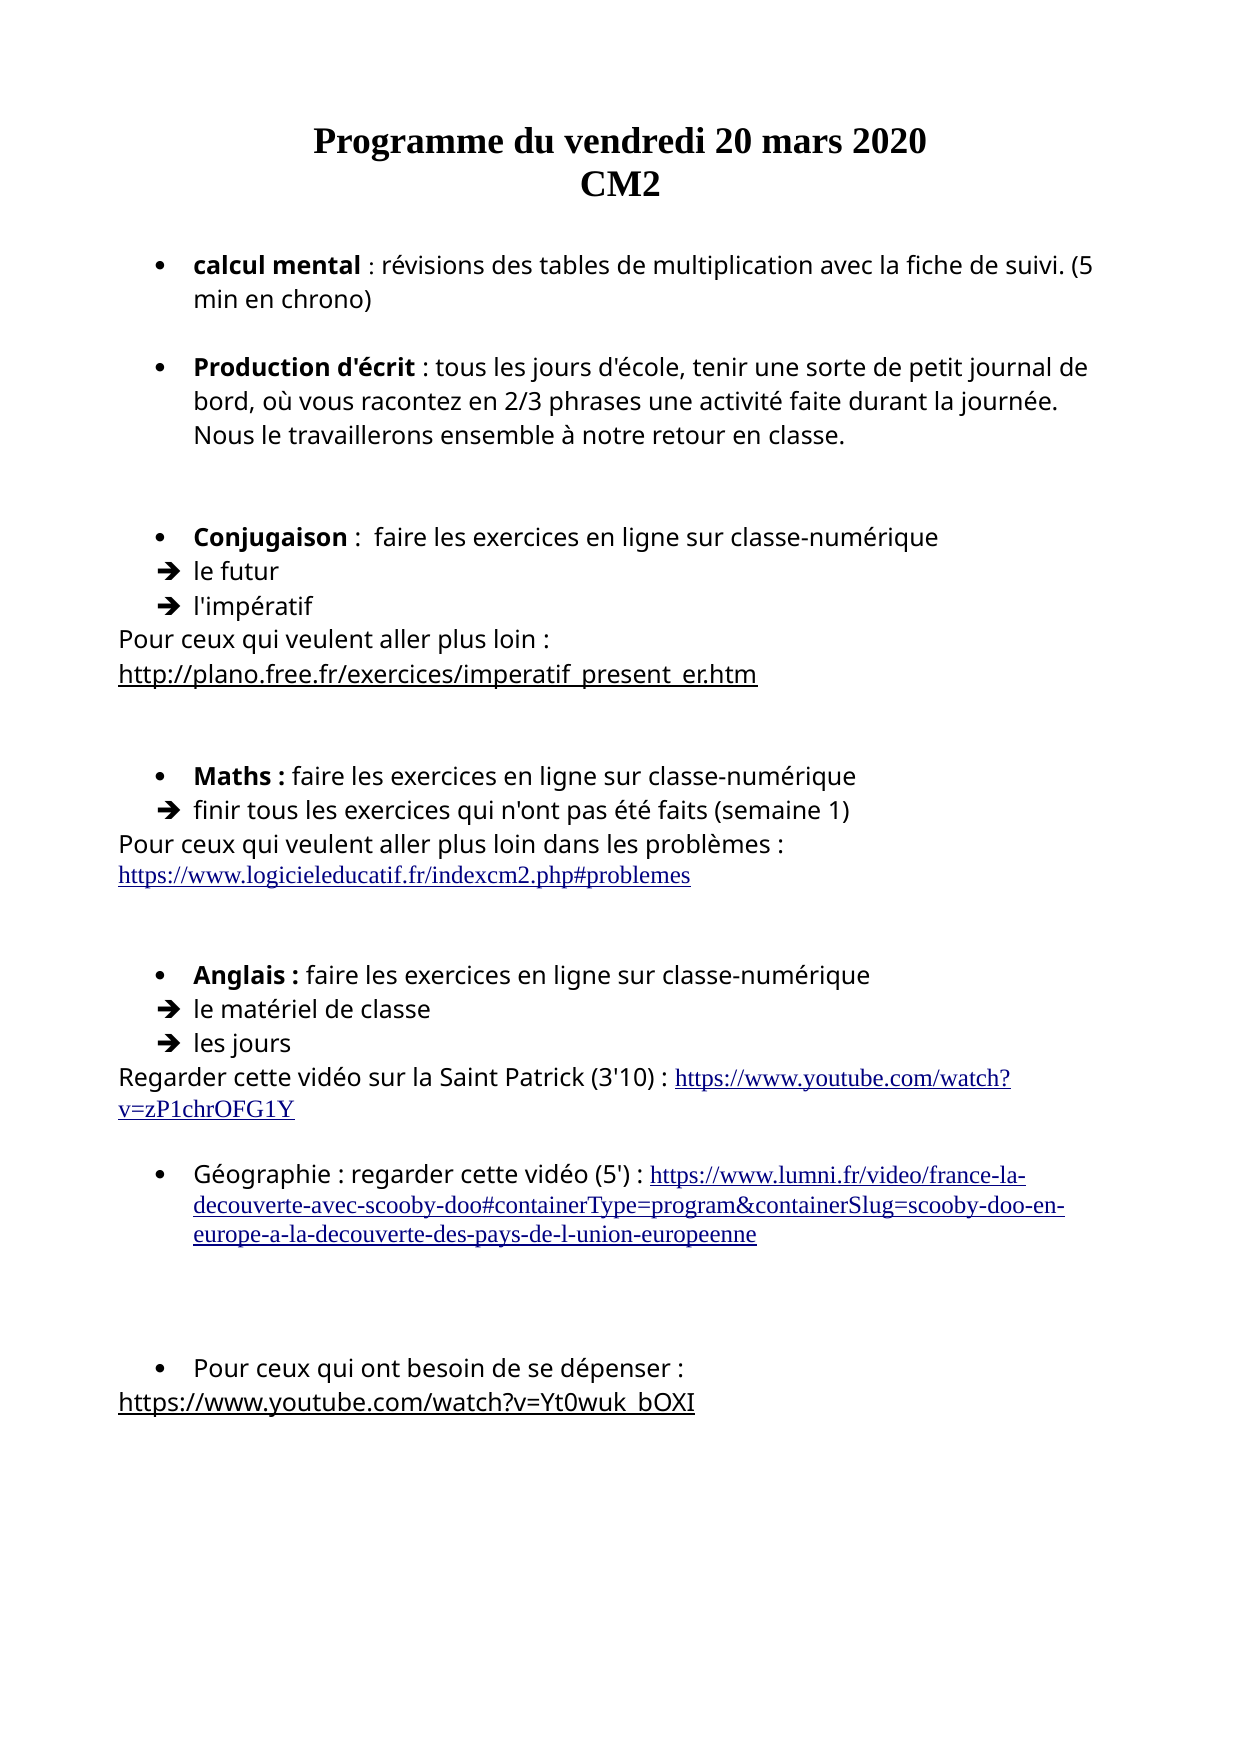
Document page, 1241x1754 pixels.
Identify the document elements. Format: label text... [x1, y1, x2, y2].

text Programme du vendredi 20 mars 2020 [118, 118, 1122, 161]
list Maths : faire les exercices en ligne sur classe-numérique [156, 758, 1122, 792]
list Anglais : faire les exercices en ligne sur classe-numérique [156, 957, 1122, 992]
list Pour ceux qui ont besoin de se dépenser : [156, 1350, 1122, 1384]
text Pour ceux qui veulent aller plus loin : http://plano.free.fr/exercices/imperatif_present_er.htm [118, 622, 1122, 690]
list les jours [156, 1026, 1122, 1060]
list le matériel de classe [156, 992, 1122, 1026]
list Géographie : regarder cette vidéo (5') : https://www.lumni.fr/video/france-la-decouverte-avec-scooby-doo#containerType=program&containerSlug=scooby-doo-en-europe-a-la-decouverte-des-pays-de-l-union-europeenne [156, 1157, 1122, 1248]
list Production d'écrit : tous les jours d'école, tenir une sorte de petit journal de bord, où vous racontez en 2/3 phrases une activité faite durant la journée. Nous le travaillerons ensemble à notre retour en classe. [156, 350, 1122, 452]
text Pour ceux qui veulent aller plus loin dans les problèmes : https://www.logicieleducatif.fr/indexcm2.php#problemes [118, 827, 1122, 889]
text https://www.youtube.com/watch?v=Yt0wuk_bOXI [118, 1384, 1122, 1418]
list calcul mental : révisions des tables de multiplication avec la fiche de suivi. (5 min en chrono) [156, 247, 1122, 316]
list l'impératif [156, 588, 1122, 622]
list Conjugaison : faire les exercices en ligne sur classe-numérique [156, 520, 1122, 554]
text CM2 [118, 161, 1122, 204]
list finir tous les exercices qui n'ont pas été faits (semaine 1) [156, 792, 1122, 827]
list le futur [156, 554, 1122, 588]
text Regarder cette vidéo sur la Saint Patrick (3'10) : https://www.youtube.com/watch?v=zP1chrOFG1Y [118, 1060, 1122, 1122]
